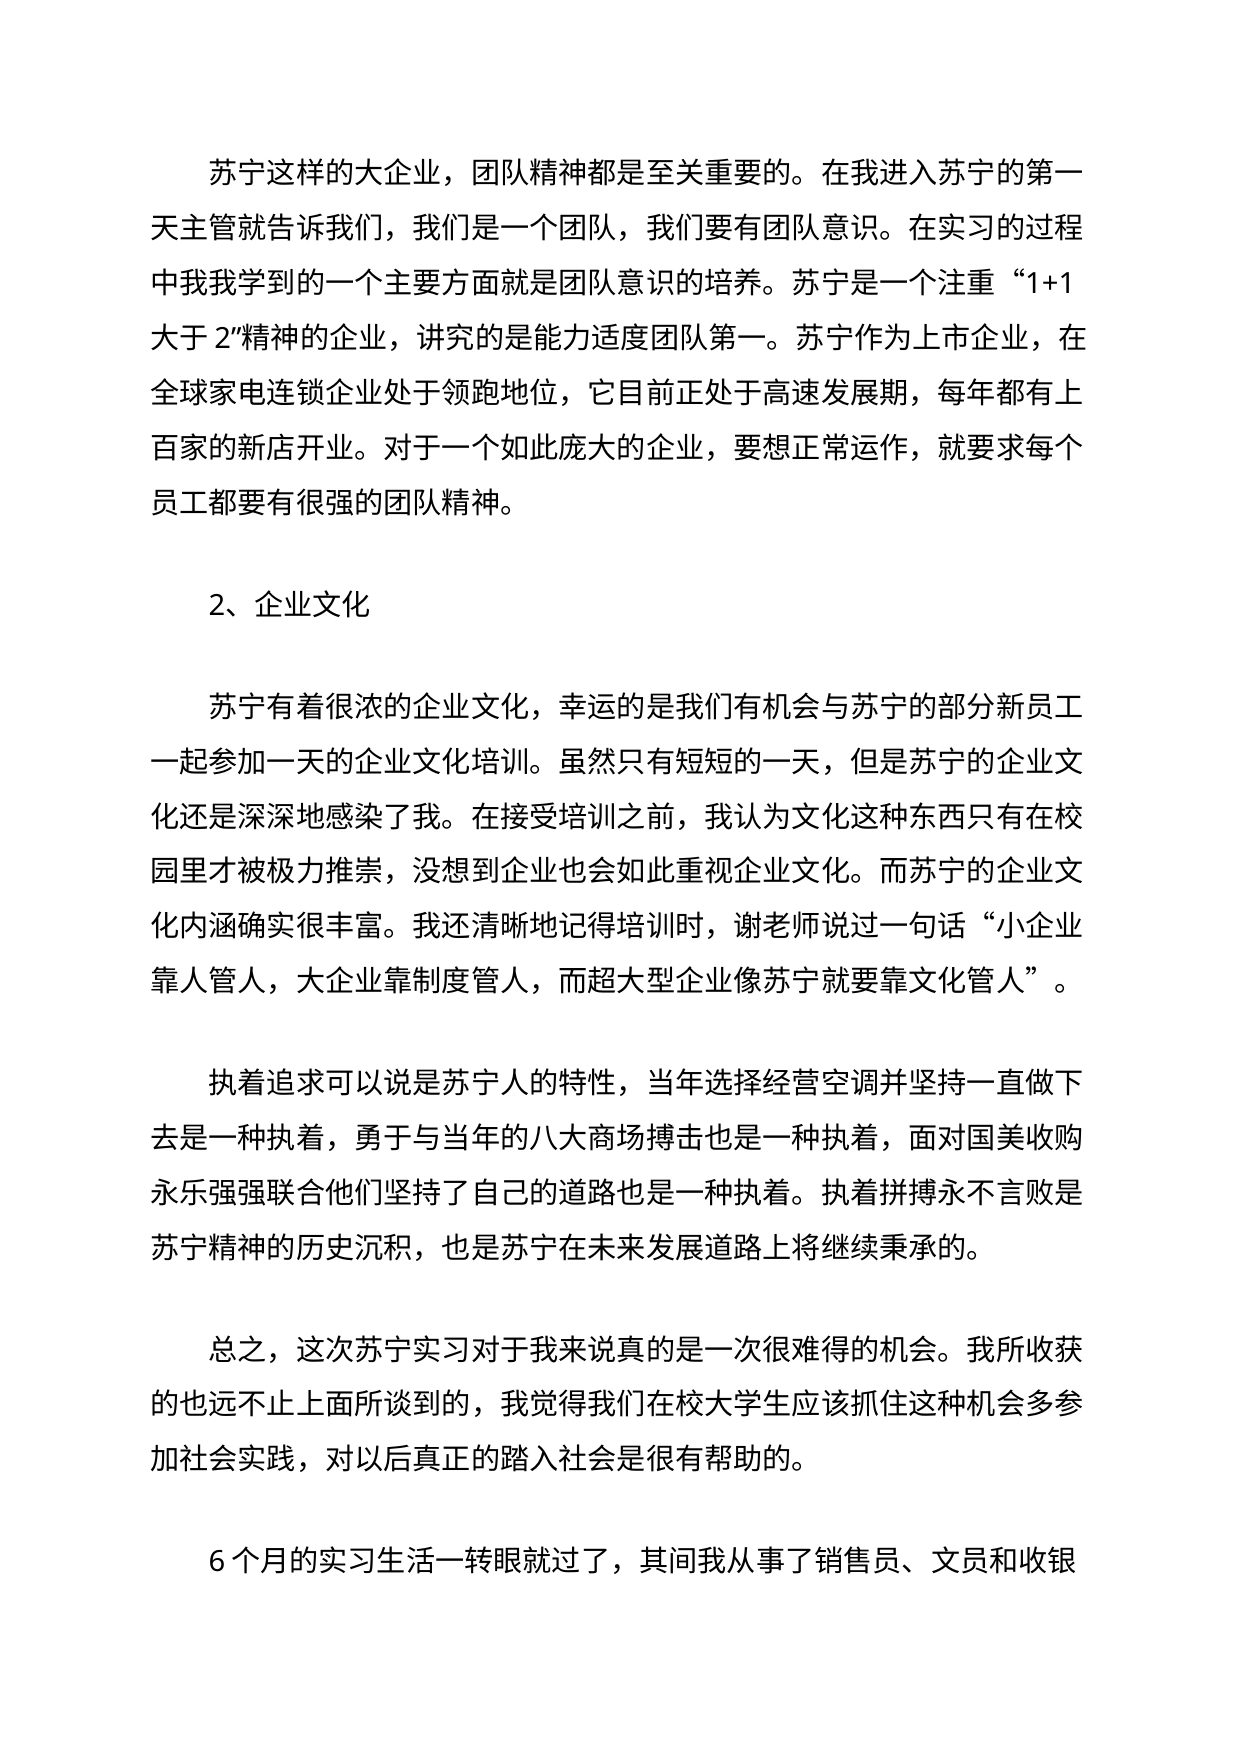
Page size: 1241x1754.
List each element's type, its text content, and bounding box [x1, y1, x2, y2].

text 2、企业文化 [150, 581, 1090, 624]
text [150, 1538, 1090, 1580]
text 苏宁有着很浓的企业文化，幸运的是我们有机会与苏宁的部分新员工一起参加一天的企业文化培训。虽然只有短短的一天，但是苏宁的企业文化还是深深地感染了我。在接受培训之前，我认为文化这种东西只有在校园里才被极力推崇，没想到企业也会如此重视企业文化。而苏宁的企业文化内涵确实很丰富。我还清晰地记得培训时，谢老师说过一句话“小企业靠人管人，大企业靠制度管人，而超大型企业像苏宁就要靠文化管人”。 [150, 683, 1090, 1000]
text 苏宁这样的大企业，团队精神都是至关重要的。在我进入苏宁的第一天主管就告诉我们，我们是一个团队，我们要有团队意识。在实习的过程中我我学到的一个主要方面就是团队意识的培养。苏宁是一个注重“1+1大于2”精神的企业，讲究的是能力适度团队第一。苏宁作为上市企业，在全球家电连锁企业处于领跑地位，它目前正处于高速发展期，每年都有上百家的新店开业。对于一个如此庞大的企业，要想正常运作，就要求每个员工都要有很强的团队精神。 [150, 150, 1090, 522]
text 执着追求可以说是苏宁人的特性，当年选择经营空调并坚持一直做下去是一种执着，勇于与当年的八大商场搏击也是一种执着，面对国美收购永乐强强联合他们坚持了自己的道路也是一种执着。执着拼搏永不言败是苏宁精神的历史沉积，也是苏宁在未来发展道路上将继续秉承的。 [150, 1059, 1090, 1267]
text 总之，这次苏宁实习对于我来说真的是一次很难得的机会。我所收获的也远不止上面所谈到的，我觉得我们在校大学生应该抓住这种机会多参加社会实践，对以后真正的踏入社会是很有帮助的。 [150, 1326, 1090, 1478]
